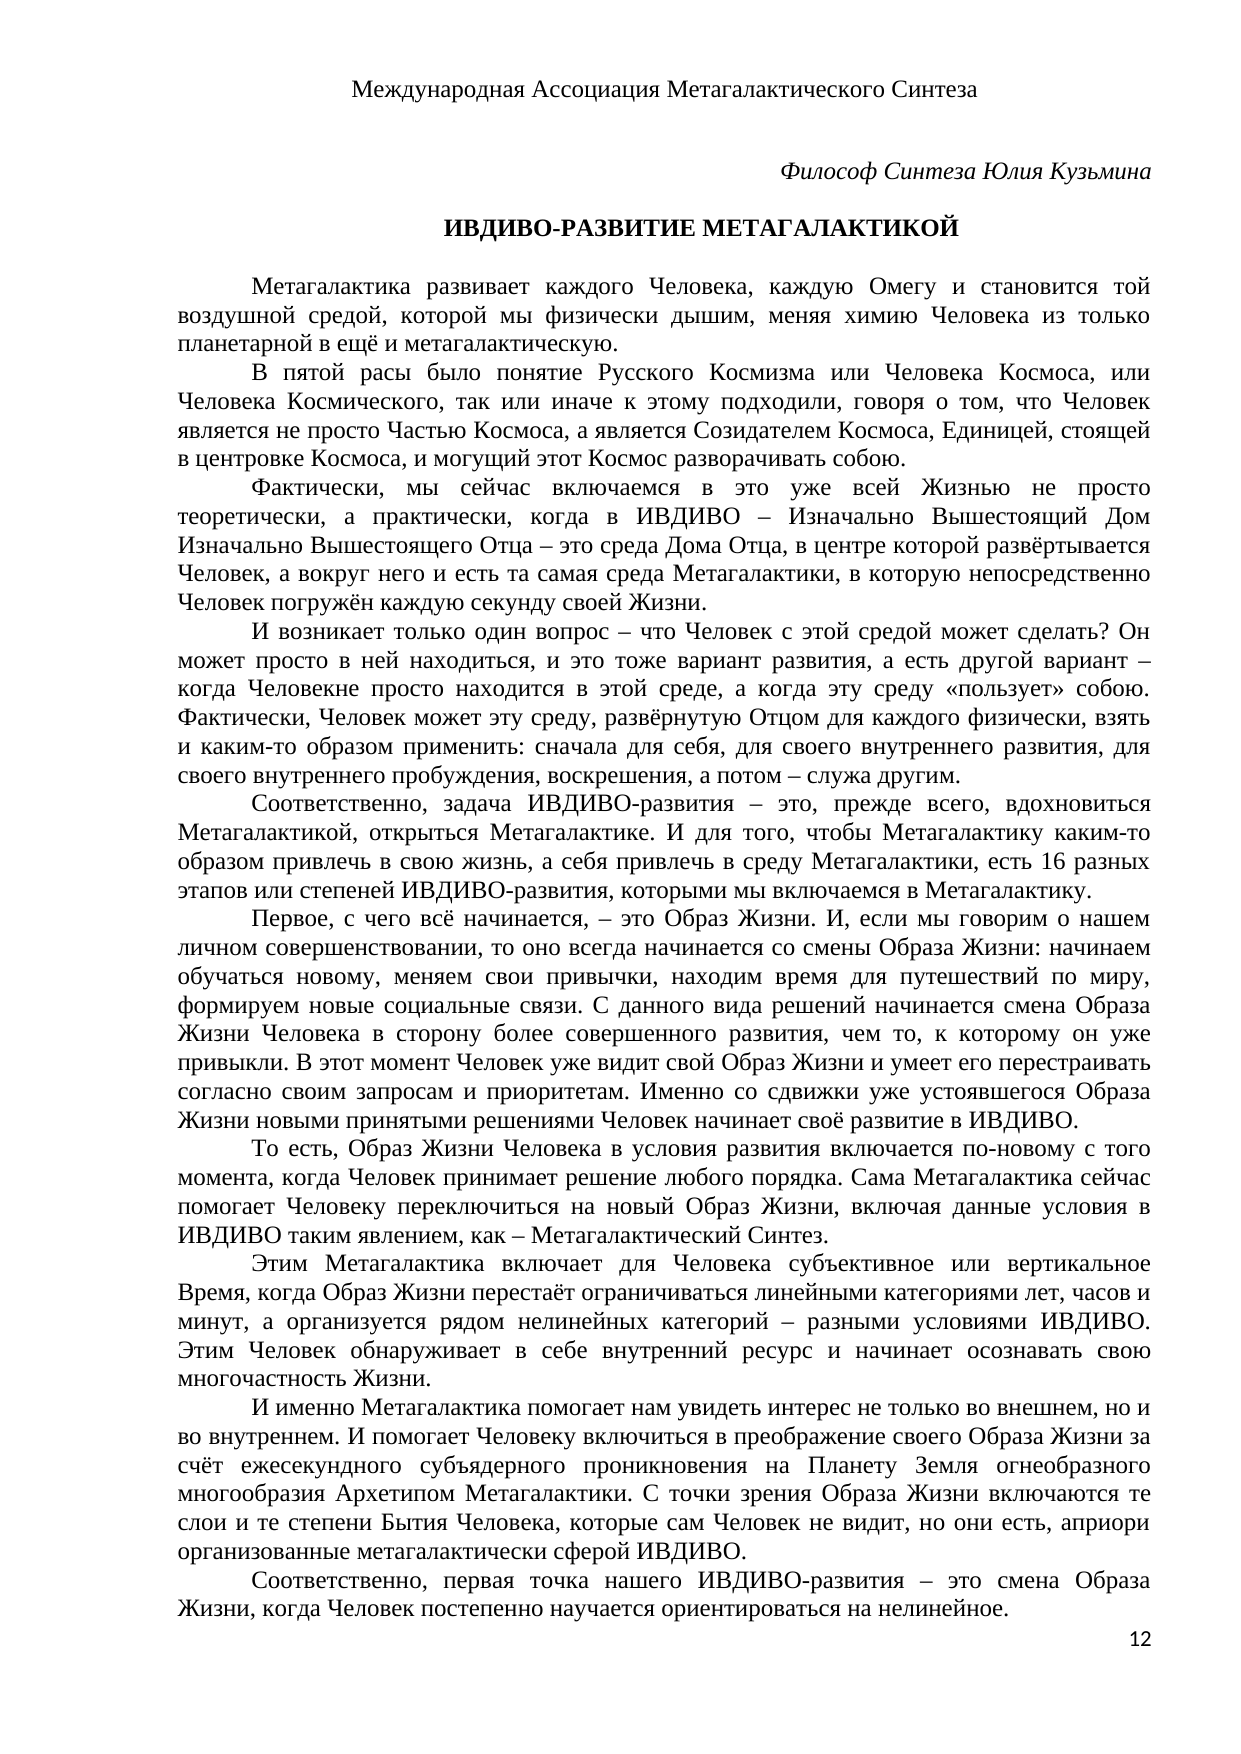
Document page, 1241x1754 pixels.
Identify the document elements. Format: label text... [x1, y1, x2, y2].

text Соответственно, задача ИВДИВО-развития – это, прежде всего, вдохновиться Метагалактикой, открыться Метагалактике. И для того, чтобы Метагалактику каким-то образом привлечь в свою жизнь, а себя привлечь в среду Метагалактики, есть 16 разных этапов или степеней ИВДИВО-развития, которыми мы включаемся в Метагалактику. [177, 788, 1152, 903]
text Философ Синтеза Юлия Кузьмина [177, 156, 1152, 185]
text Фактически, мы сейчас включаемся в это уже всей Жизнью не просто теоретически, а практически, когда в ИВДИВО – Изначально Вышестоящий Дом Изначально Вышестоящего Отца – это среда Дома Отца, в центре которой развёртывается Человек, а вокруг него и есть та самая среда Метагалактики, в которую непосредственно Человек погружён каждую секунду своей Жизни. [177, 472, 1152, 616]
text ИВДИВО-РАЗВИТИЕ МЕТАГАЛАКТИКОЙ [177, 213, 1152, 242]
text И возникает только один вопрос – что Человек с этой средой может сделать? Он может просто в ней находиться, и это тоже вариант развития, а есть другой вариант – когда Человекне просто находится в этой среде, а когда эту среду «пользует» собою. Фактически, Человек может эту среду, развёрнутую Отцом для каждого физически, взять и каким-то образом применить: сначала для себя, для своего внутреннего развития, для своего внутреннего пробуждения, воскрешения, а потом – служа другим. [177, 616, 1152, 788]
text Этим Метагалактика включает для Человека субъективное или вертикальное Время, когда Образ Жизни перестаёт ограничиваться линейными категориями лет, часов и минут, а организуется рядом нелинейных категорий – разными условиями ИВДИВО. Этим Человек обнаруживает в себе внутренний ресурс и начинает осознавать свою многочастность Жизни. [177, 1248, 1152, 1392]
text Метагалактика развивает каждого Человека, каждую Омегу и становится той воздушной средой, которой мы физически дышим, меняя химию Человека из только планетарной в ещё и метагалактическую. [177, 271, 1152, 357]
text В пятой расы было понятие Русского Космизма или Человека Космоса, или Человека Космического, так или иначе к этому подходили, говоря о том, что Человек является не просто Частью Космоса, а является Созидателем Космоса, Единицей, стоящей в центровке Космоса, и могущий этот Космос разворачивать собою. [177, 357, 1152, 472]
text Соответственно, первая точка нашего ИВДИВО-развития – это смена Образа Жизни, когда Человек постепенно научается ориентироваться на нелинейное. [177, 1565, 1152, 1622]
text И именно Метагалактика помогает нам увидеть интерес не только во внешнем, но и во внутреннем. И помогает Человеку включиться в преображение своего Образа Жизни за счёт ежесекундного субъядерного проникновения на Планету Земля огнеобразного многообразия Архетипом Метагалактики. С точки зрения Образа Жизни включаются те слои и те степени Бытия Человека, которые сам Человек не видит, но они есть, априори организованные метагалактически сферой ИВДИВО. [177, 1392, 1152, 1565]
text Первое, с чего всё начинается, – это Образ Жизни. И, если мы говорим о нашем личном совершенствовании, то оно всегда начинается со смены Образа Жизни: начинаем обучаться новому, меняем свои привычки, находим время для путешествий по миру, формируем новые социальные связи. С данного вида решений начинается смена Образа Жизни Человека в сторону более совершенного развития, чем то, к которому он уже привыкли. В этот момент Человек уже видит свой Образ Жизни и умеет его перестраивать согласно своим запросам и приоритетам. Именно со сдвижки уже устоявшегося Образа Жизни новыми принятыми решениями Человек начинает своё развитие в ИВДИВО. [177, 903, 1152, 1133]
text То есть, Образ Жизни Человека в условия развития включается по-новому с того момента, когда Человек принимает решение любого порядка. Сама Метагалактика сейчас помогает Человеку переключиться на новый Образ Жизни, включая данные условия в ИВДИВО таким явлением, как – Метагалактический Синтез. [177, 1133, 1152, 1248]
